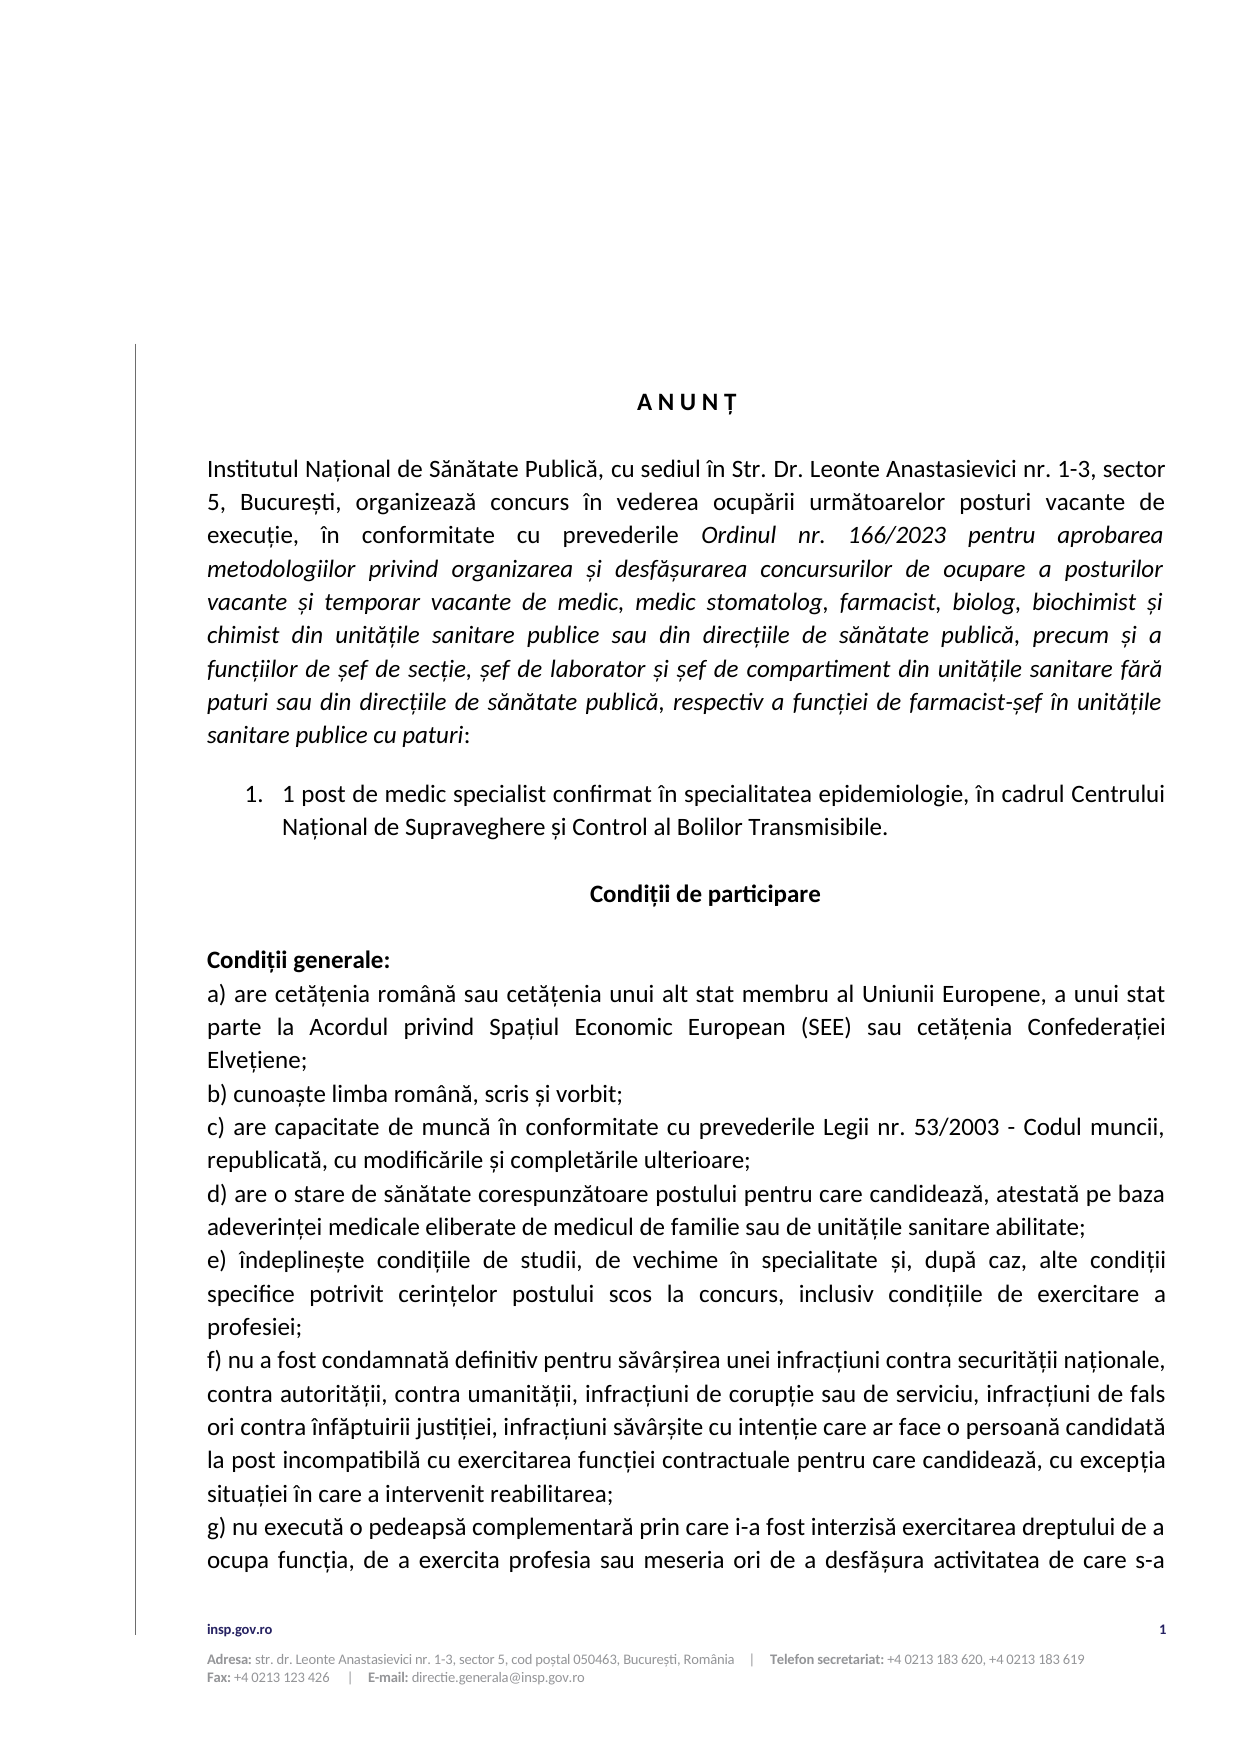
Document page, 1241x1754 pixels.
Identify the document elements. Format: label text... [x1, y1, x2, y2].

text f) nu a fost condamnată definitiv pentru săvârşirea unei infracţiuni contra securităţii naţionale, contra autorităţii, contra umanităţii, infracţiuni de corupţie sau de serviciu, infracţiuni de fals ori contra înfăptuirii justiţiei, infracţiuni săvârşite cu intenţie care ar face o persoană candidată la post incompatibilă cu exercitarea funcţiei contractuale pentru care candidează, cu excepţia situaţiei în care a intervenit reabilitarea; [207, 1342, 1166, 1509]
text d) are o stare de sănătate corespunzătoare postului pentru care candidează, atestată pe baza adeverinţei medicale eliberate de medicul de familie sau de unităţile sanitare abilitate; [207, 1176, 1166, 1242]
text Institutul Național de Sănătate Publică, cu sediul în Str. Dr. Leonte Anastasievici nr. 1-3, sector 5, București, organizează concurs în vederea ocupării următoarelor posturi vacante de execuție, în conformitate cu prevederile Ordinul nr. 166/2023 pentru aprobarea metodologiilor privind organizarea şi desfăşurarea concursurilor de ocupare a posturilor vacante şi temporar vacante de medic, medic stomatolog, farmacist, biolog, biochimist şi chimist din unităţile sanitare publice sau din direcţiile de sănătate publică, precum şi a funcţiilor de şef de secţie, şef de laborator şi şef de compartiment din unităţile sanitare fără paturi sau din direcţiile de sănătate publică, respectiv a funcţiei de farmacist-şef în unităţile sanitare publice cu paturi: [207, 451, 1166, 751]
text b) cunoaşte limba română, scris şi vorbit; [207, 1076, 1166, 1109]
text e) îndeplineşte condiţiile de studii, de vechime în specialitate şi, după caz, alte condiţii specifice potrivit cerinţelor postului scos la concurs, inclusiv condiţiile de exercitare a profesiei; [207, 1242, 1166, 1342]
text Condiții de participare [244, 876, 1166, 909]
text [207, 1509, 1166, 1576]
text Condiții generale: [207, 942, 1166, 976]
list 1 post de medic specialist confirmat în specialitatea epidemiologie, în cadrul Centrului Național de Supraveghere și Control al Bolilor Transmisibile. [244, 776, 1166, 842]
text A N U N Ț [207, 384, 1166, 417]
text c) are capacitate de muncă în conformitate cu prevederile Legii nr. 53/2003 - Codul muncii, republicată, cu modificările şi completările ulterioare; [207, 1109, 1166, 1176]
text a) are cetăţenia română sau cetăţenia unui alt stat membru al Uniunii Europene, a unui stat parte la Acordul privind Spaţiul Economic European (SEE) sau cetăţenia Confederaţiei Elveţiene; [207, 976, 1166, 1076]
